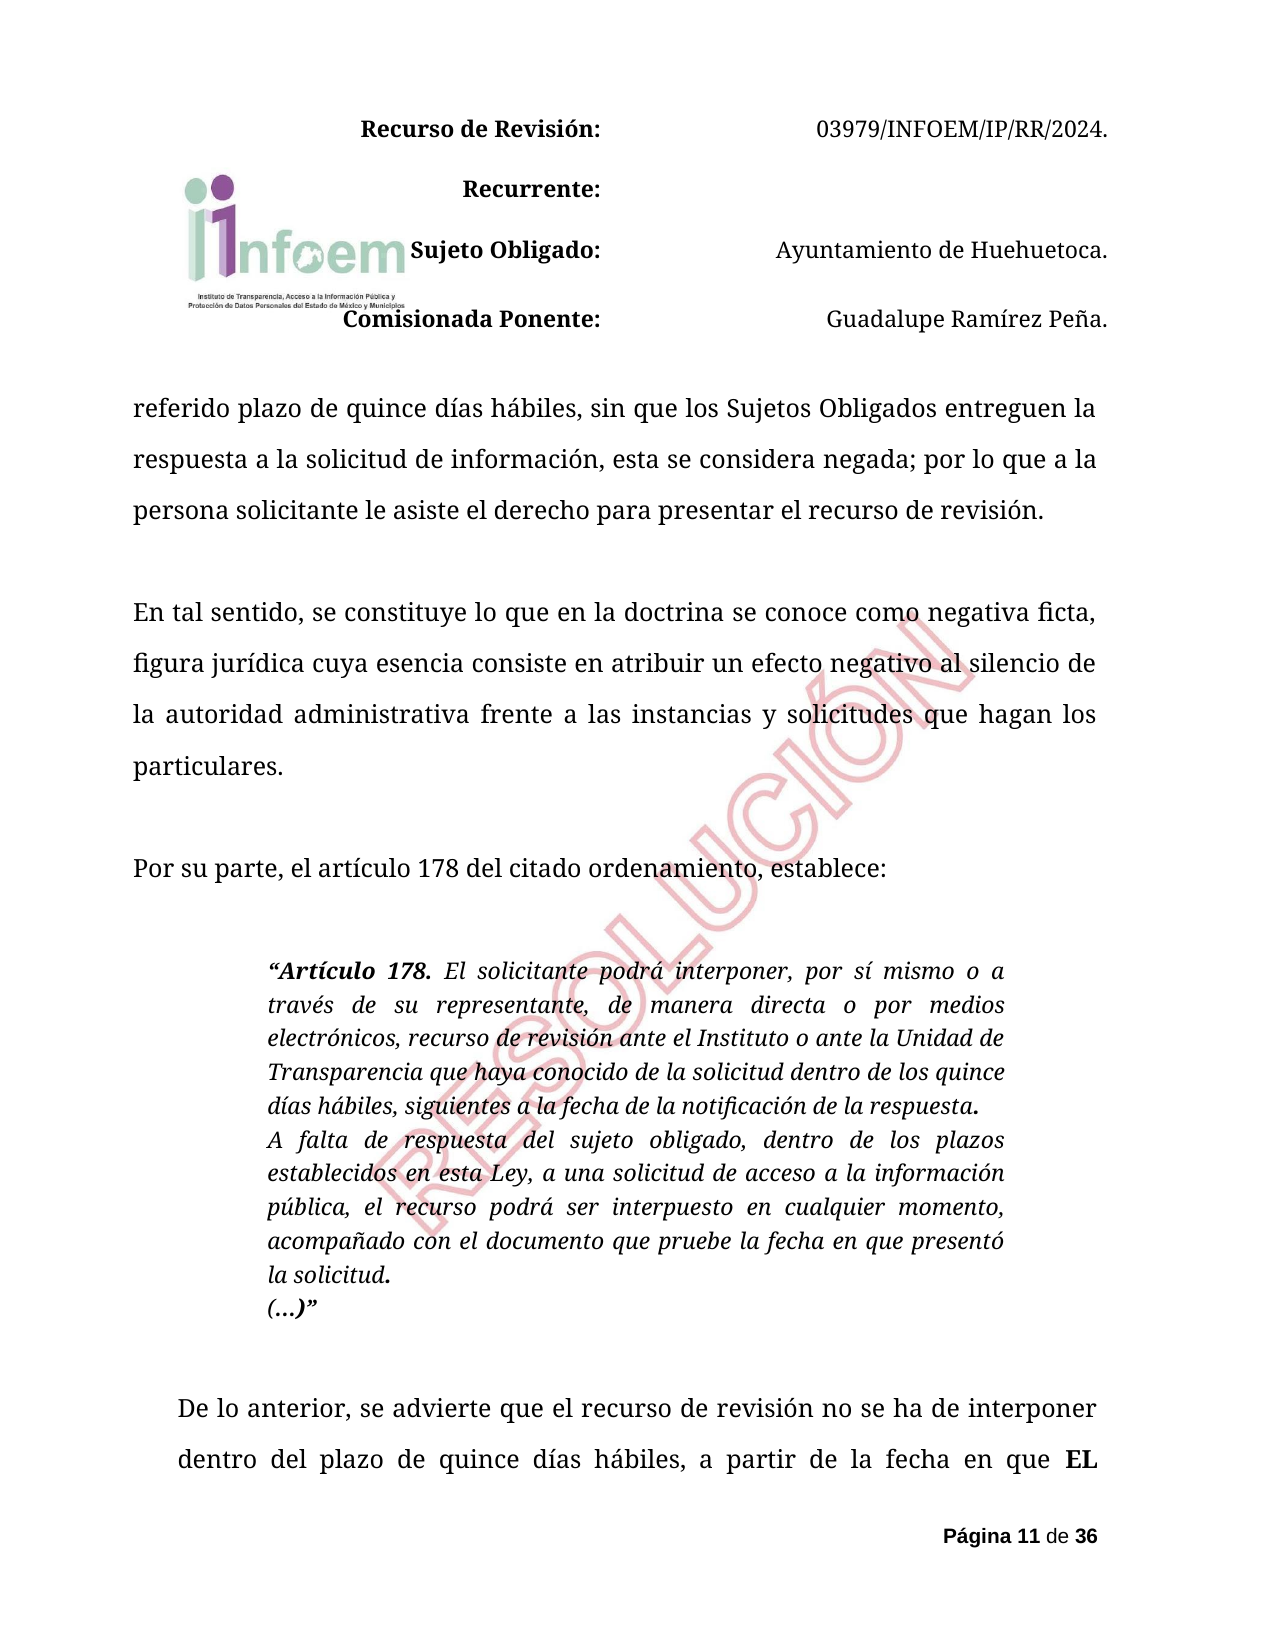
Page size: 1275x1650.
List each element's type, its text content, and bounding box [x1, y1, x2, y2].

text Por su parte, el artículo 178 del citado ordenamiento, establece: [133, 850, 1098, 884]
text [133, 391, 1098, 527]
text En tal sentido, se constituye lo que en la doctrina se conoce como negativa ficta, figura jurídica cuya esencia consiste en atribuir un efecto negativo al silencio de la autoridad administrativa frente a las instancias y solicitudes que hagan los particulares. [133, 595, 1098, 782]
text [177, 1390, 1098, 1475]
text A falta de respuesta del sujeto obligado, dentro de los plazos establecidos en esta Ley, a una solicitud de acceso a la información pública, el recurso podrá ser interpuesto en cualquier momento, acompañado con el documento que pruebe la fecha en que presentó la solicitud. [267, 1123, 1008, 1290]
text “Artículo 178. El solicitante podrá interponer, por sí mismo o a través de su representante, de manera directa o por medios electrónicos, recurso de revisión ante el Instituto o ante la Unidad de Transparencia que haya conocido de la solicitud dentro de los quince días hábiles, siguientes a la fecha de la notificación de la respuesta. [267, 955, 1008, 1121]
text (…)” [267, 1292, 1008, 1323]
picture [76, 118, 1239, 1650]
